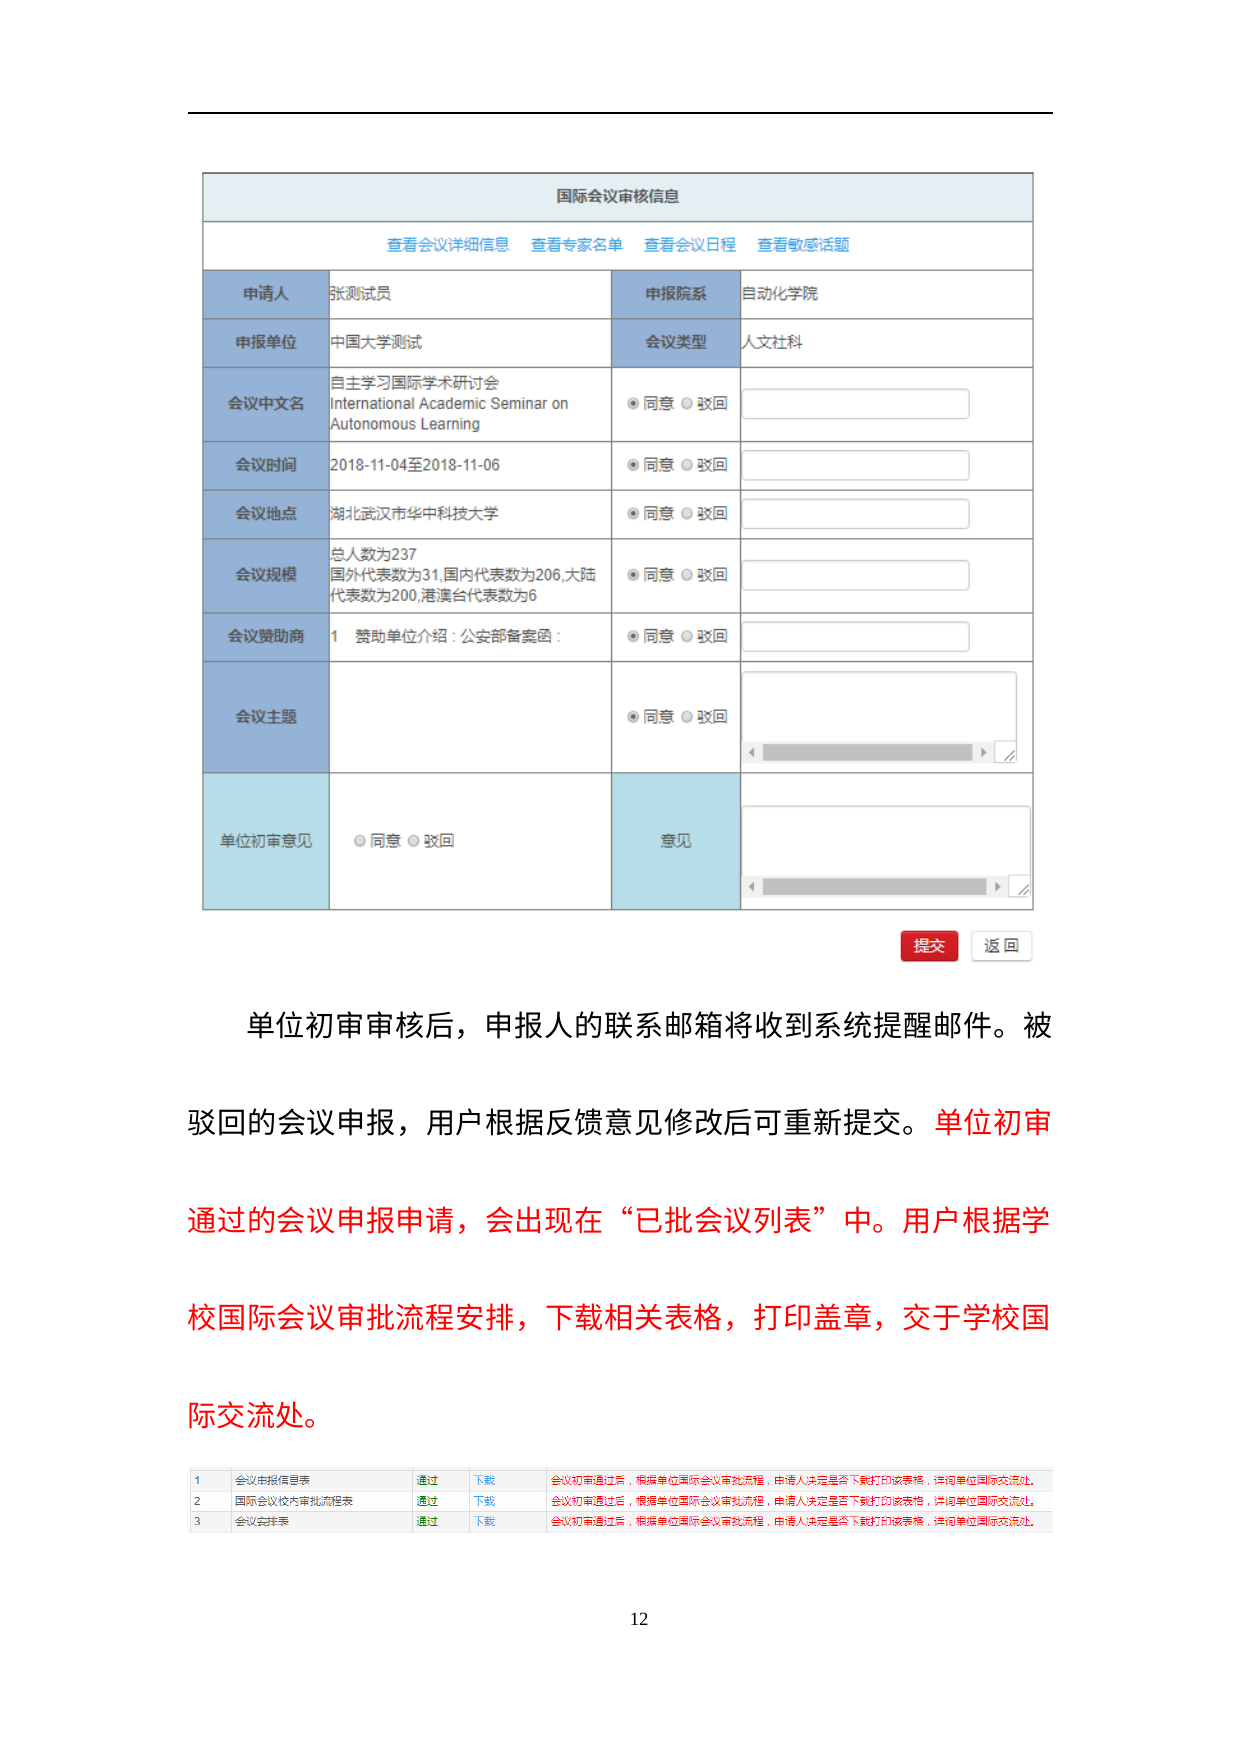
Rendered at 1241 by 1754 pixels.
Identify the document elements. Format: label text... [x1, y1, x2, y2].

text 单位初审审核后，申报人的联系邮箱将收到系统提醒邮件。被驳回的会议申报，用户根据反馈意见修改后可重新提交。单位初审通过的会议申报申请，会出现在“已批会议列表”中。用户根据学校国际会议审批流程安排，下载相关表格，打印盖章，交于学校国际交流处。 [187, 991, 1053, 1446]
picture [187, 162, 1053, 968]
picture [187, 1467, 1053, 1533]
